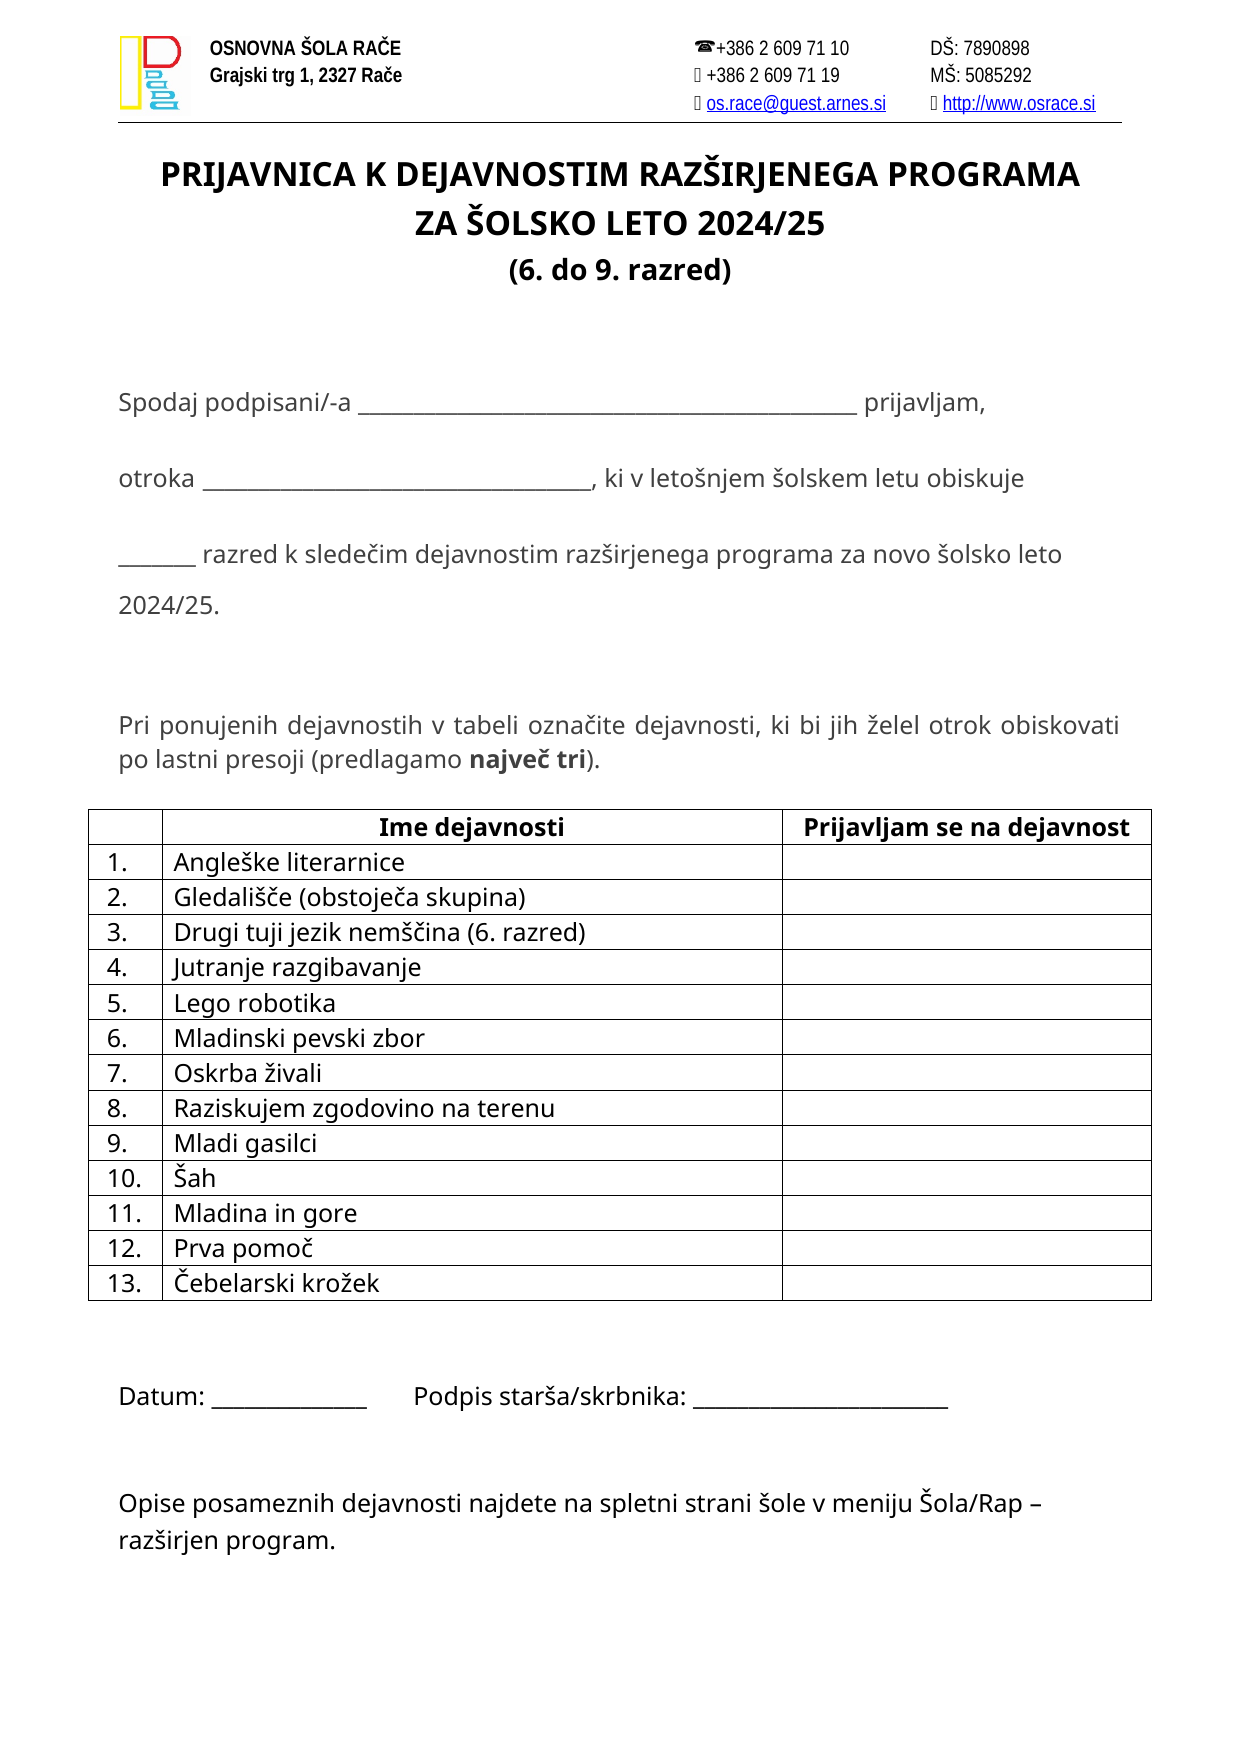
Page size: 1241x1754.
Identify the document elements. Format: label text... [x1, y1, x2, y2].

table_cell [89, 880, 162, 914]
table_cell Raziskujem zgodovino na terenu [163, 1091, 782, 1124]
table_cell Lego robotika [163, 985, 782, 1019]
table_cell [783, 1091, 1151, 1124]
table_cell [783, 1266, 1151, 1300]
table_cell [783, 845, 1151, 879]
table_cell [783, 880, 1151, 914]
table_cell [89, 915, 162, 949]
table_header Ime dejavnosti [163, 810, 782, 844]
table_cell Mladi gasilci [163, 1126, 782, 1160]
table_cell [783, 1020, 1151, 1054]
table_cell [89, 1091, 162, 1124]
table_cell Mladinski pevski zbor [163, 1020, 782, 1054]
text Opise posameznih dejavnosti najdete na spletni strani šole v meniju Šola/Rap – razširjen program. [118, 1486, 1122, 1556]
table_cell Jutranje razgibavanje [163, 950, 782, 984]
table_cell [783, 950, 1151, 984]
table_cell [89, 1020, 162, 1054]
text ZA ŠOLSKO LETO 2024/25 [118, 200, 1122, 246]
table_cell Mladina in gore [163, 1196, 782, 1230]
table_cell Gledališče (obstoječa skupina) [163, 880, 782, 914]
table_cell [89, 1055, 162, 1089]
table_cell Oskrba živali [163, 1055, 782, 1089]
table_cell [783, 1161, 1151, 1195]
table_cell [89, 1196, 162, 1230]
table_cell [89, 1161, 162, 1195]
text Pri ponujenih dejavnostih v tabeli označite dejavnosti, ki bi jih želel otrok obiskovati po lastni presoji (predlagamo največ tri). [118, 708, 1122, 776]
table_header [89, 810, 162, 844]
table_cell [783, 1126, 1151, 1160]
table_cell [783, 985, 1151, 1019]
table_cell [89, 1126, 162, 1160]
text Spodaj podpisani/-a _____________________________________________ prijavljam, [118, 384, 1122, 419]
text otroka ___________________________________, ki v letošnjem šolskem letu obiskuje [118, 461, 1122, 495]
table_cell [783, 1055, 1151, 1089]
text _______ razred k sledečim dejavnostim razširjenega programa za novo šolsko leto 2024/25. [118, 537, 1122, 622]
table_header Prijavljam se na dejavnost [783, 810, 1151, 844]
table_cell [89, 1231, 162, 1265]
table_cell [783, 1196, 1151, 1230]
text PRIJAVNICA K DEJAVNOSTIM RAZŠIRJENEGA PROGRAMA [118, 151, 1122, 197]
table_cell [89, 985, 162, 1019]
table_cell [783, 1231, 1151, 1265]
table_cell [89, 845, 162, 879]
picture [118, 36, 191, 114]
text Datum: ______________ Podpis starša/skrbnika: _______________________ [118, 1379, 1122, 1413]
table_cell Šah [163, 1161, 782, 1195]
table_cell Drugi tuji jezik nemščina (6. razred) [163, 915, 782, 949]
table_cell Čebelarski krožek [163, 1266, 782, 1300]
text (6. do 9. razred) [118, 249, 1122, 289]
table_cell [89, 950, 162, 984]
table_cell [89, 1266, 162, 1300]
table_cell Prva pomoč [163, 1231, 782, 1265]
table_cell Angleške literarnice [163, 845, 782, 879]
table_cell [783, 915, 1151, 949]
